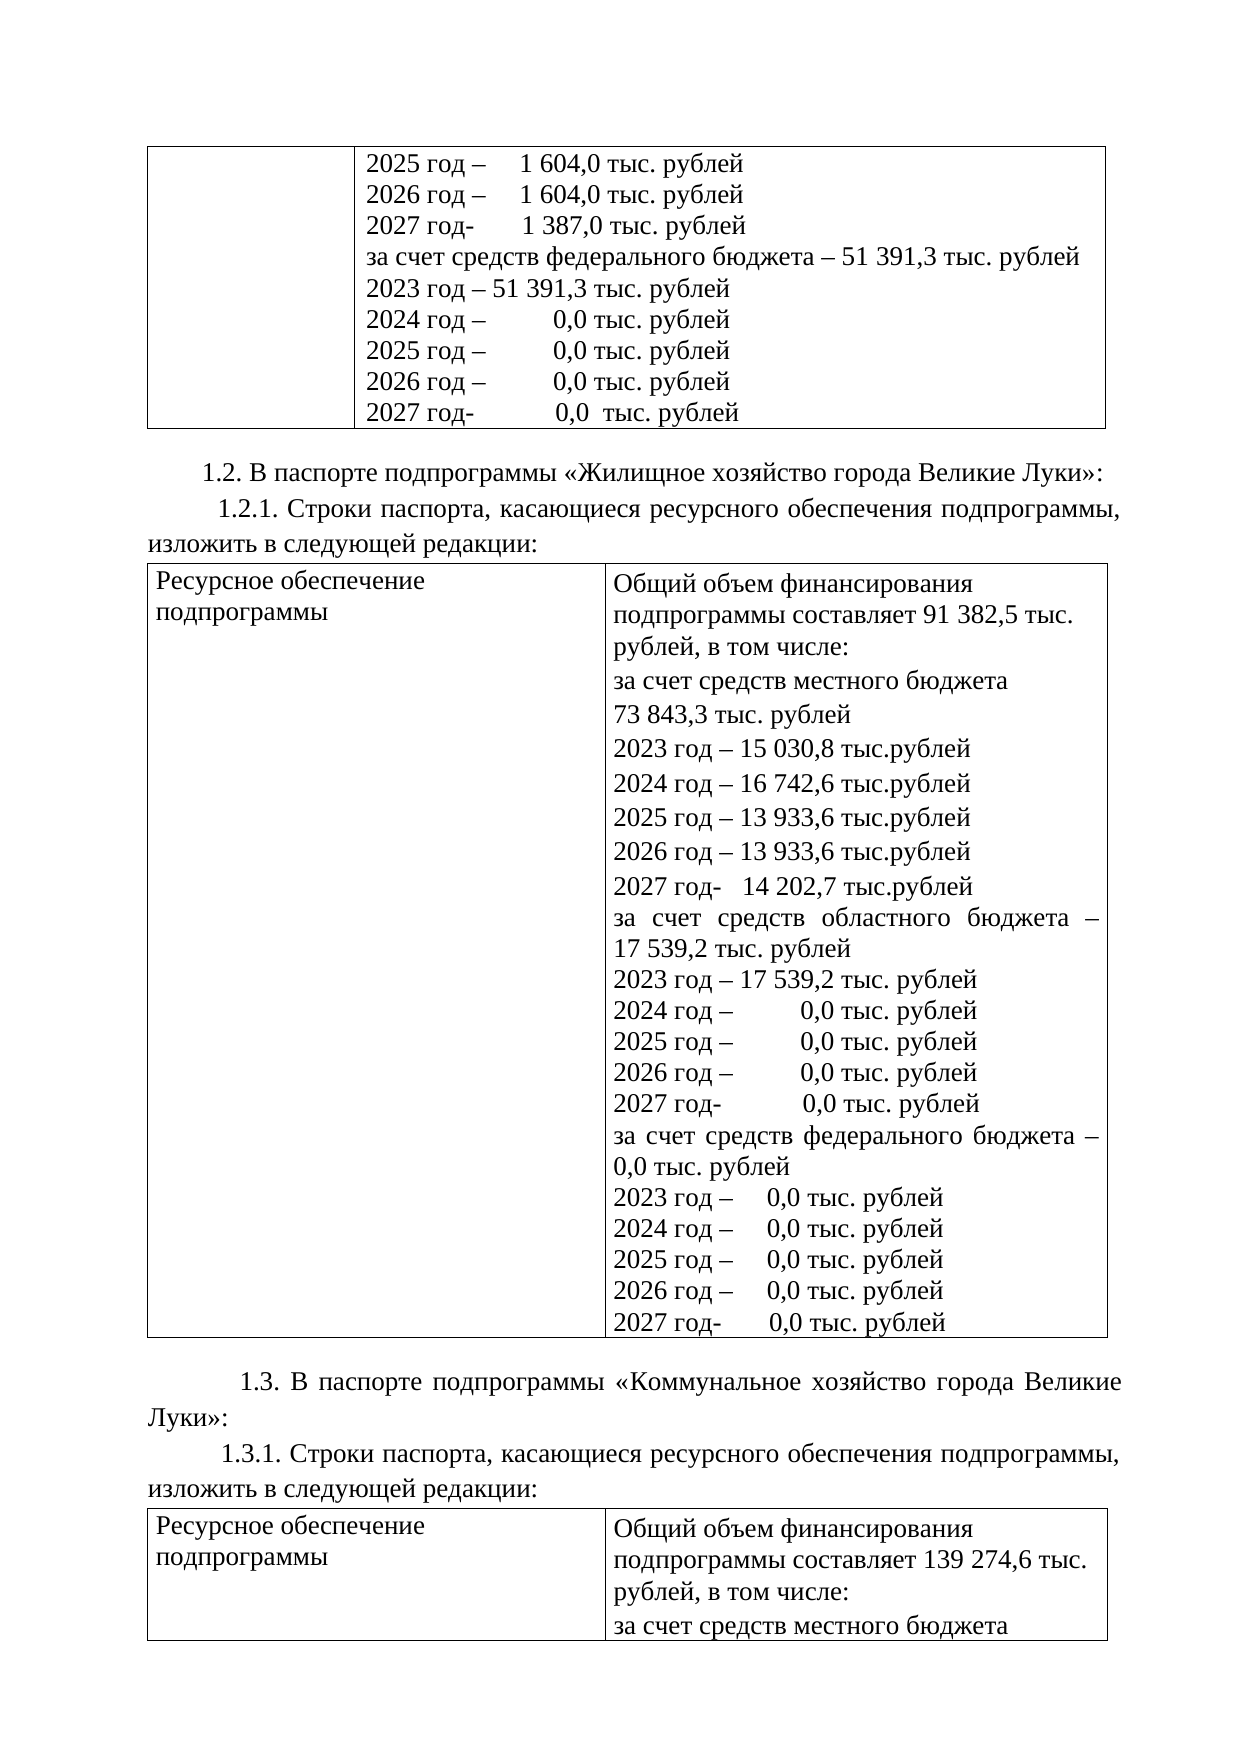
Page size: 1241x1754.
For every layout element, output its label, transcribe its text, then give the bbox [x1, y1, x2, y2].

text 1.3.1. Строки паспорта, касающиеся ресурсного обеспечения подпрограммы, изложить в следующей редакции: [148, 1437, 1122, 1504]
text 1.2. В паспорте подпрограммы «Жилищное хозяйство города Великие Луки»: [148, 456, 1122, 487]
text 1.3. В паспорте подпрограммы «Коммунальное хозяйство города Великие Луки»: [148, 1365, 1122, 1432]
table_header Общий объем финансирования подпрограммы составляет 91 382,5 тыс. рублей, в том числе: за счет средств местного бюджета 73 843,3 тыс. рублей 2023 год – 15 030,8 тыс.рублей 2024 год – 16 742,6 тыс.рублей 2025 год – 13 933,6 тыс.рублей 2026 год – 13 933,6 тыс.рублей 2027 год- 14 202,7 тыс.рублей за счет средств областного бюджета – 17 539,2 тыс. рублей 2023 год – 17 539,2 тыс. рублей 2024 год – 0,0 тыс. рублей 2025 год – 0,0 тыс. рублей 2026 год – 0,0 тыс. рублей 2027 год- 0,0 тыс. рублей за счет средств федерального бюджета – 0,0 тыс. рублей 2023 год – 0,0 тыс. рублей 2024 год – 0,0 тыс. рублей 2025 год – 0,0 тыс. рублей 2026 год – 0,0 тыс. рублей 2027 год- 0,0 тыс. рублей [606, 564, 1107, 1337]
table_header Ресурсное обеспечение подпрограммы [148, 564, 605, 1337]
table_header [606, 1509, 1107, 1640]
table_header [148, 147, 354, 427]
text 1.2.1. Строки паспорта, касающиеся ресурсного обеспечения подпрограммы, изложить в следующей редакции: [148, 492, 1122, 559]
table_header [148, 1509, 605, 1640]
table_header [355, 147, 1105, 427]
